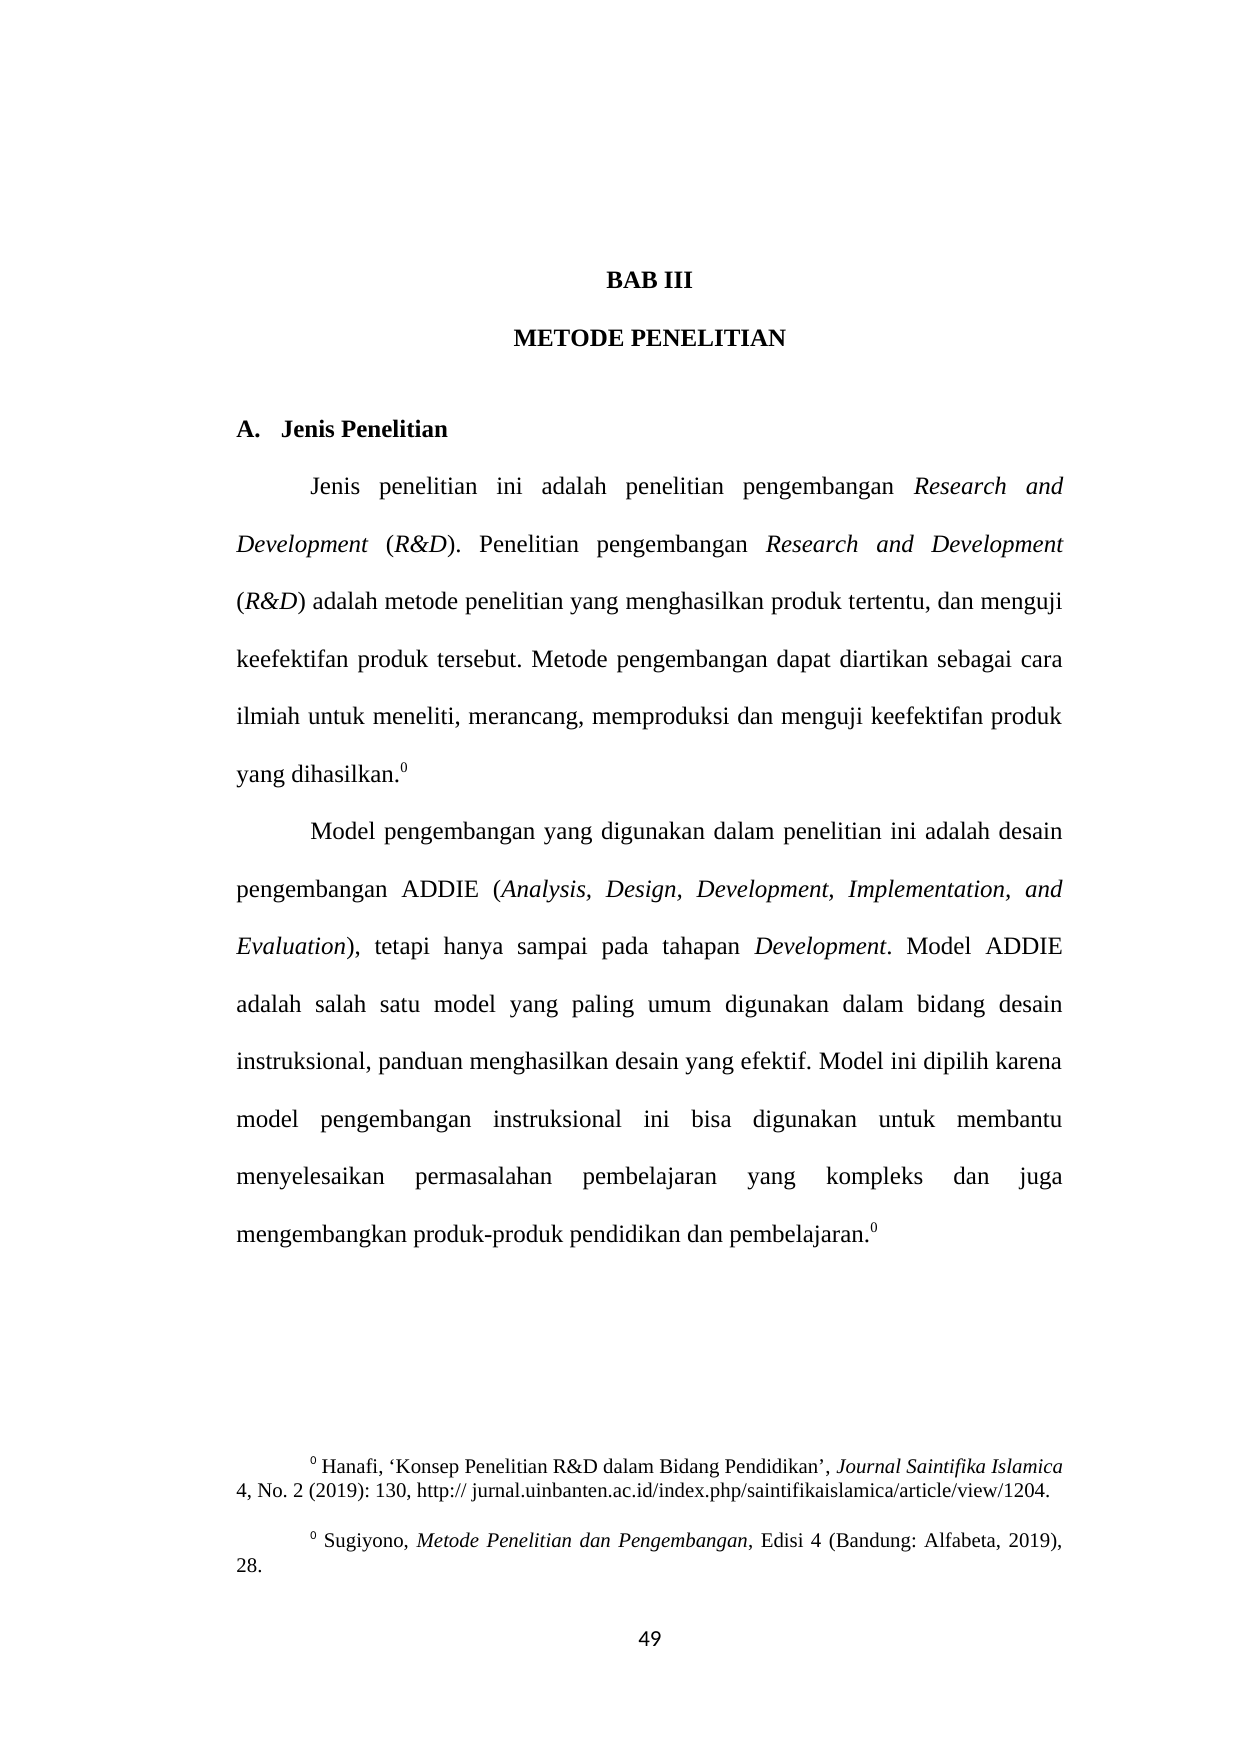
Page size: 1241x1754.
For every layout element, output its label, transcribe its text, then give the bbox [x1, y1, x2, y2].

text METODE PENELITIAN [236, 323, 1063, 352]
subtitle Jenis Penelitian [236, 414, 1063, 442]
list Jenis penelitian ini adalah penelitian pengembangan Research and Development (R&D). Penelitian pengembangan Research and Development (R&D) adalah metode penelitian yang menghasilkan produk tertentu, dan menguji keefektifan produk tersebut. Metode pengembangan dapat diartikan sebagai cara ilmiah untuk meneliti, merancang, memproduksi dan menguji keefektifan produk yang dihasilkan. [236, 471, 1063, 787]
list Model pengembangan yang digunakan dalam penelitian ini adalah desain pengembangan ADDIE (Analysis, Design, Development, Implementation, and Evaluation), tetapi hanya sampai pada tahapan Development. Model ADDIE adalah salah satu model yang paling umum digunakan dalam bidang desain instruksional, panduan menghasilkan desain yang efektif. Model ini dipilih karena model pengembangan instruksional ini bisa digunakan untuk membantu menyelesaikan permasalahan pembelajaran yang kompleks dan juga mengembangkan produk-produk pendidikan dan pembelajaran. [236, 816, 1063, 1247]
subtitle BAB III [236, 265, 1063, 294]
